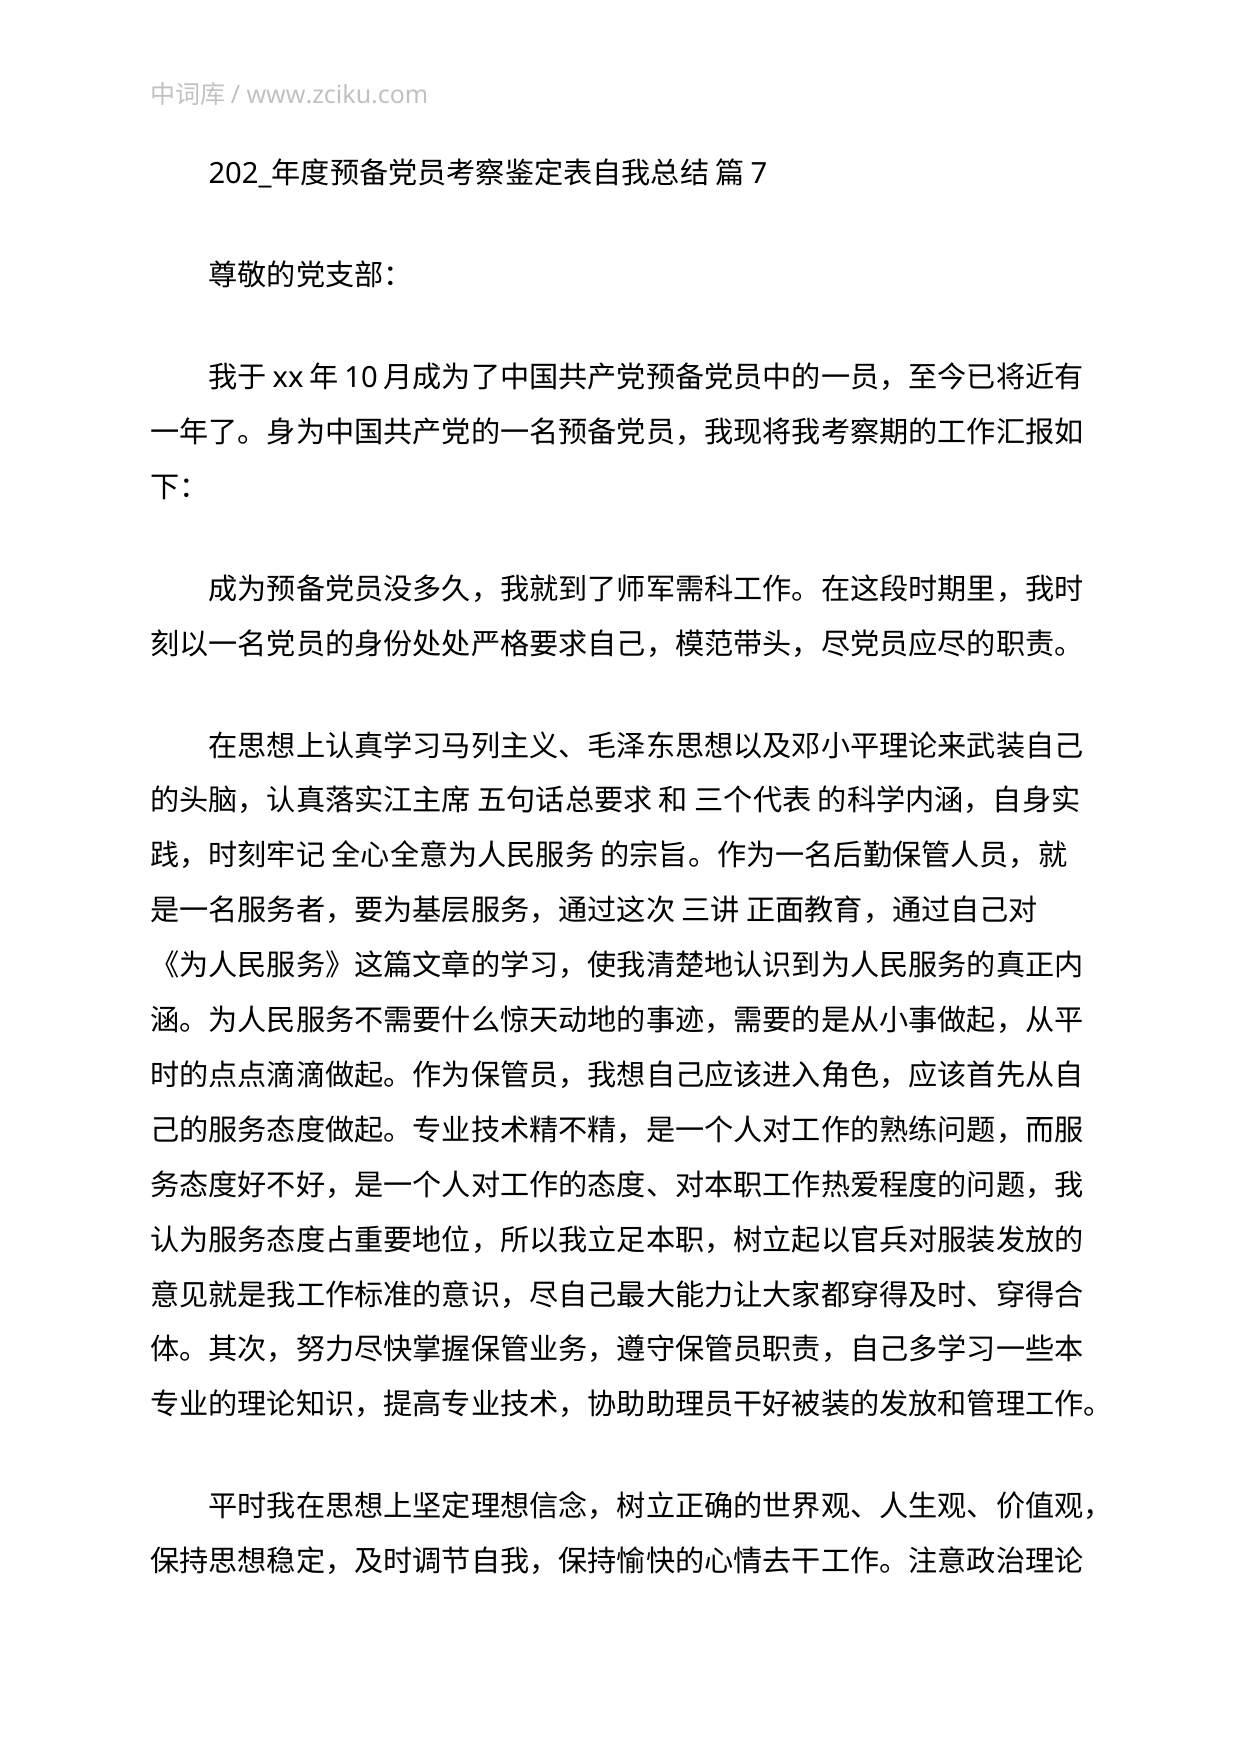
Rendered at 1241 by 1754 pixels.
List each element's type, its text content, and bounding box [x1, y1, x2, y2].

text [150, 1483, 1090, 1580]
text 尊敬的党支部： [150, 252, 1090, 294]
text 成为预备党员没多久，我就到了师军需科工作。在这段时期里，我时刻以一名党员的身份处处严格要求自己，模范带头，尽党员应尽的职责。 [150, 565, 1090, 663]
text 我于xx年10月成为了中国共产党预备党员中的一员，至今已将近有一年了。身为中国共产党的一名预备党员，我现将我考察期的工作汇报如下： [150, 354, 1090, 506]
text 在思想上认真学习马列主义、毛泽东思想以及邓小平理论来武装自己的头脑，认真落实江主席 五句话总要求 和 三个代表 的科学内涵，自身实践，时刻牢记 全心全意为人民服务 的宗旨。作为一名后勤保管人员，就是一名服务者，要为基层服务，通过这次 三讲 正面教育，通过自己对《为人民服务》这篇文章的学习，使我清楚地认识到为人民服务的真正内涵。为人民服务不需要什么惊天动地的事迹，需要的是从小事做起，从平时的点点滴滴做起。作为保管员，我想自己应该进入角色，应该首先从自己的服务态度做起。专业技术精不精，是一个人对工作的熟练问题，而服务态度好不好，是一个人对工作的态度、对本职工作热爱程度的问题，我认为服务态度占重要地位，所以我立足本职，树立起以官兵对服装发放的意见就是我工作标准的意识，尽自己最大能力让大家都穿得及时、穿得合体。其次，努力尽快掌握保管业务，遵守保管员职责，自己多学习一些本专业的理论知识，提高专业技术，协助助理员干好被装的发放和管理工作。 [150, 722, 1090, 1423]
text 202_年度预备党员考察鉴定表自我总结 篇7 [150, 150, 1090, 192]
